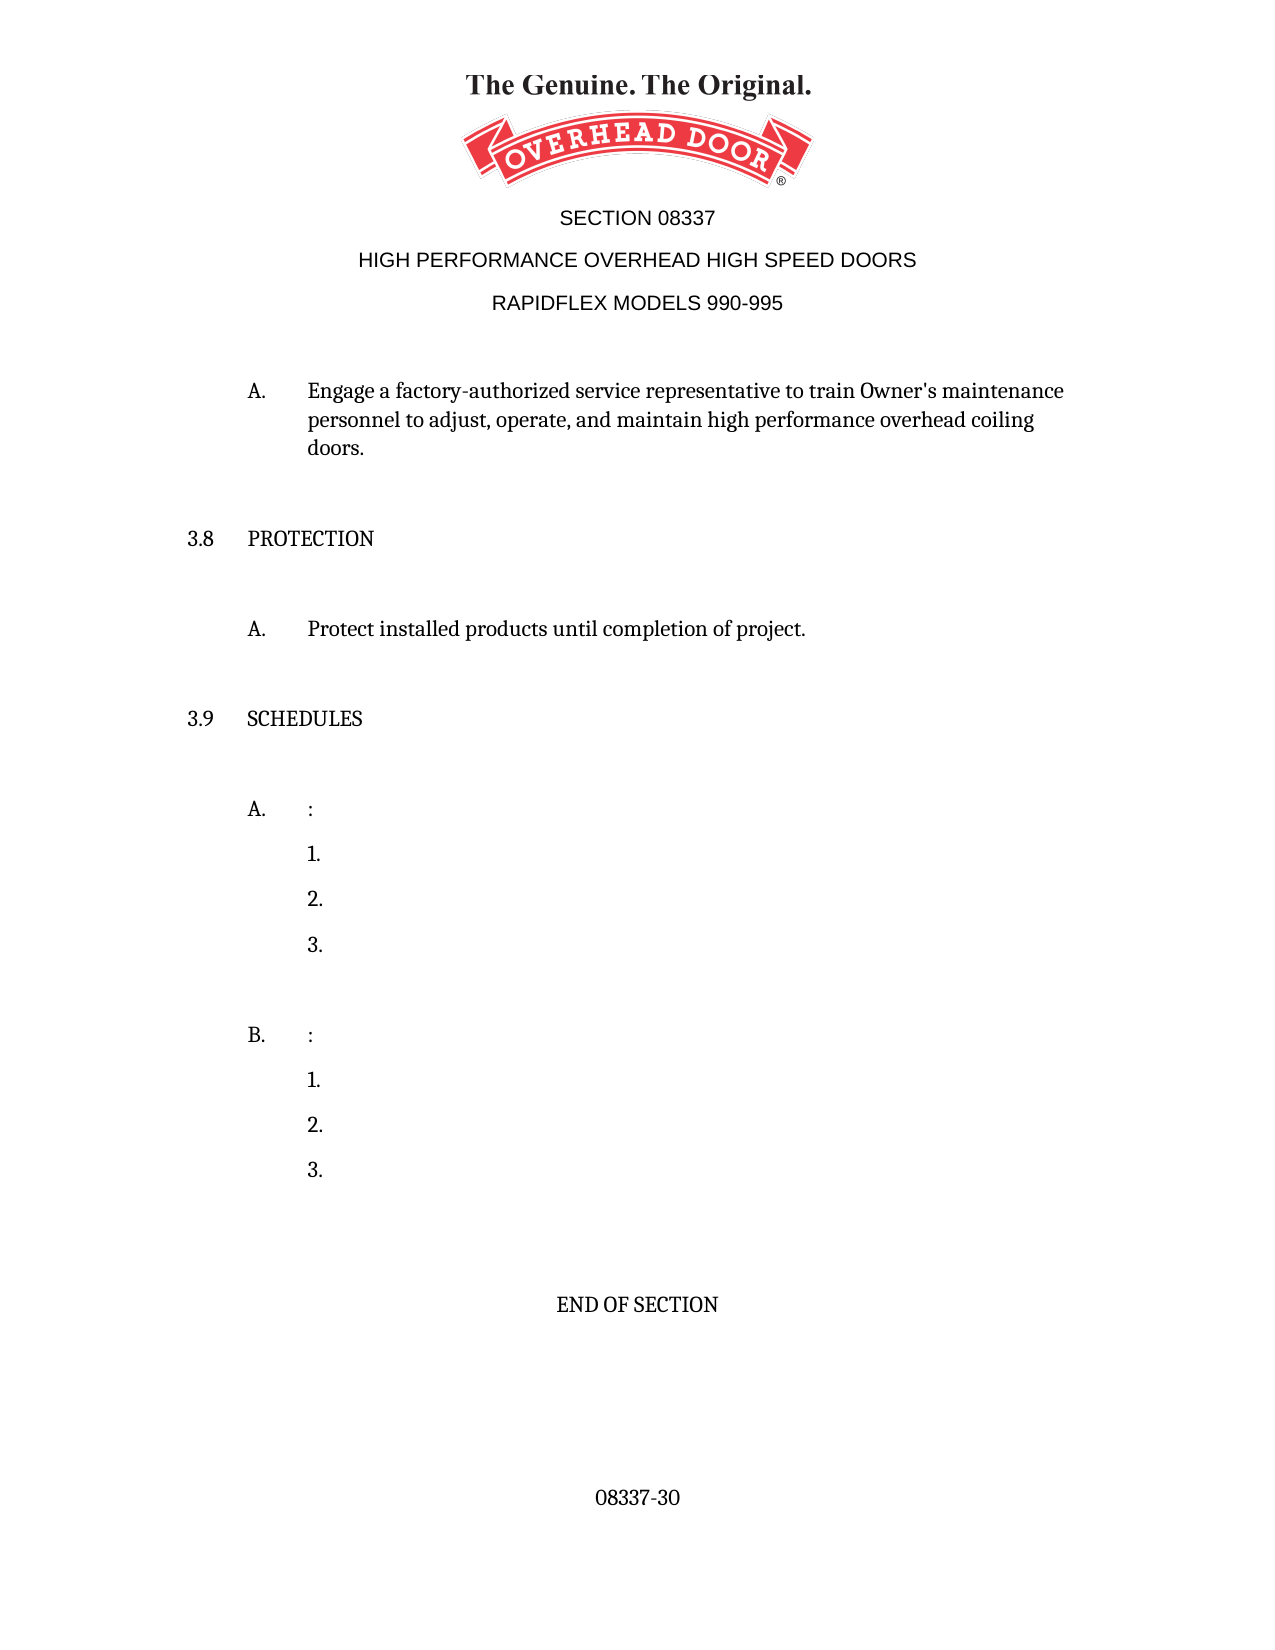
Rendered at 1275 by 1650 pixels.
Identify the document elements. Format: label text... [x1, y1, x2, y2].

text Engage a factory-authorized service representative to train Owner's maintenance personnel to adjust, operate, and maintain high performance overhead coiling doors. [247, 378, 1087, 462]
text Protect installed products until completion of project. [247, 616, 1087, 642]
text PROTECTION [187, 525, 1087, 552]
text END OF SECTION [187, 1292, 1087, 1318]
text : [247, 1022, 1087, 1048]
text : [247, 796, 1087, 822]
picture [461, 75, 814, 188]
text SCHEDULES [187, 706, 1087, 732]
